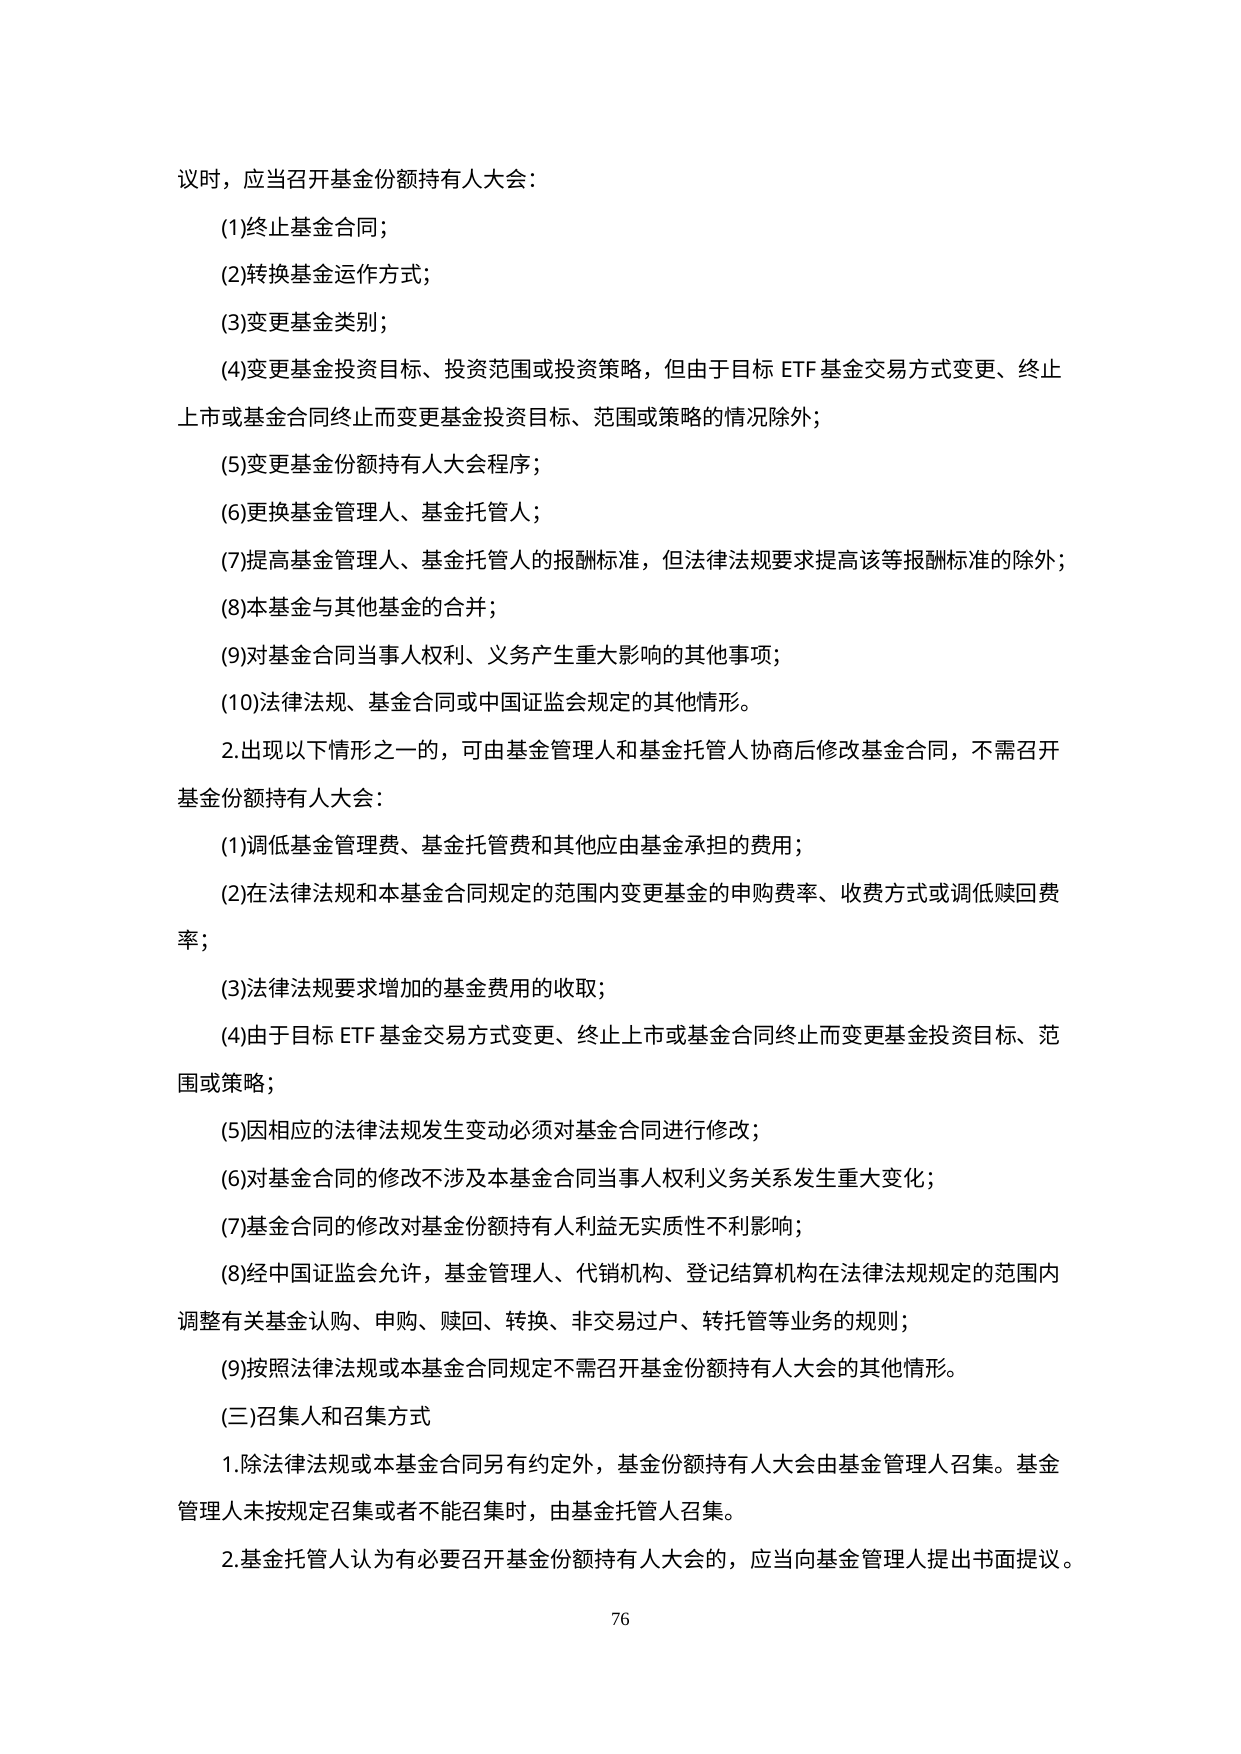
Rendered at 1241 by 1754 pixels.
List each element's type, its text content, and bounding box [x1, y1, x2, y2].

text (9)按照法律法规或本基金合同规定不需召开基金份额持有人大会的其他情形。 [177, 1351, 1063, 1383]
text (10)法律法规、基金合同或中国证监会规定的其他情形。 [177, 685, 1063, 717]
text (3)变更基金类别； [177, 305, 1063, 336]
text (5)因相应的法律法规发生变动必须对基金合同进行修改； [177, 1113, 1063, 1145]
text (三)召集人和召集方式 [177, 1399, 1063, 1431]
text 1.除法律法规或本基金合同另有约定外，基金份额持有人大会由基金管理人召集。基金管理人未按规定召集或者不能召集时，由基金托管人召集。 [177, 1447, 1063, 1526]
text (2)在法律法规和本基金合同规定的范围内变更基金的申购费率、收费方式或调低赎回费率； [177, 876, 1063, 955]
text (4)变更基金投资目标、投资范围或投资策略，但由于目标ETF基金交易方式变更、终止上市或基金合同终止而变更基金投资目标、范围或策略的情况除外； [177, 352, 1063, 432]
text 2.出现以下情形之一的，可由基金管理人和基金托管人协商后修改基金合同，不需召开基金份额持有人大会： [177, 733, 1063, 812]
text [177, 1542, 1063, 1573]
text (2)转换基金运作方式； [177, 257, 1063, 289]
text (1)终止基金合同； [177, 209, 1063, 241]
text (1)调低基金管理费、基金托管费和其他应由基金承担的费用； [177, 828, 1063, 860]
text (6)对基金合同的修改不涉及本基金合同当事人权利义务关系发生重大变化； [177, 1161, 1063, 1193]
text (7)提高基金管理人、基金托管人的报酬标准，但法律法规要求提高该等报酬标准的除外； [177, 543, 1063, 574]
text (4)由于目标ETF基金交易方式变更、终止上市或基金合同终止而变更基金投资目标、范围或策略； [177, 1018, 1063, 1098]
text (3)法律法规要求增加的基金费用的收取； [177, 971, 1063, 1003]
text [177, 162, 1063, 194]
text (6)更换基金管理人、基金托管人； [177, 495, 1063, 527]
text (7)基金合同的修改对基金份额持有人利益无实质性不利影响； [177, 1209, 1063, 1241]
text (8)本基金与其他基金的合并； [177, 590, 1063, 622]
text (8)经中国证监会允许，基金管理人、代销机构、登记结算机构在法律法规规定的范围内调整有关基金认购、申购、赎回、转换、非交易过户、转托管等业务的规则； [177, 1256, 1063, 1336]
text (9)对基金合同当事人权利、义务产生重大影响的其他事项； [177, 638, 1063, 669]
text (5)变更基金份额持有人大会程序； [177, 447, 1063, 479]
